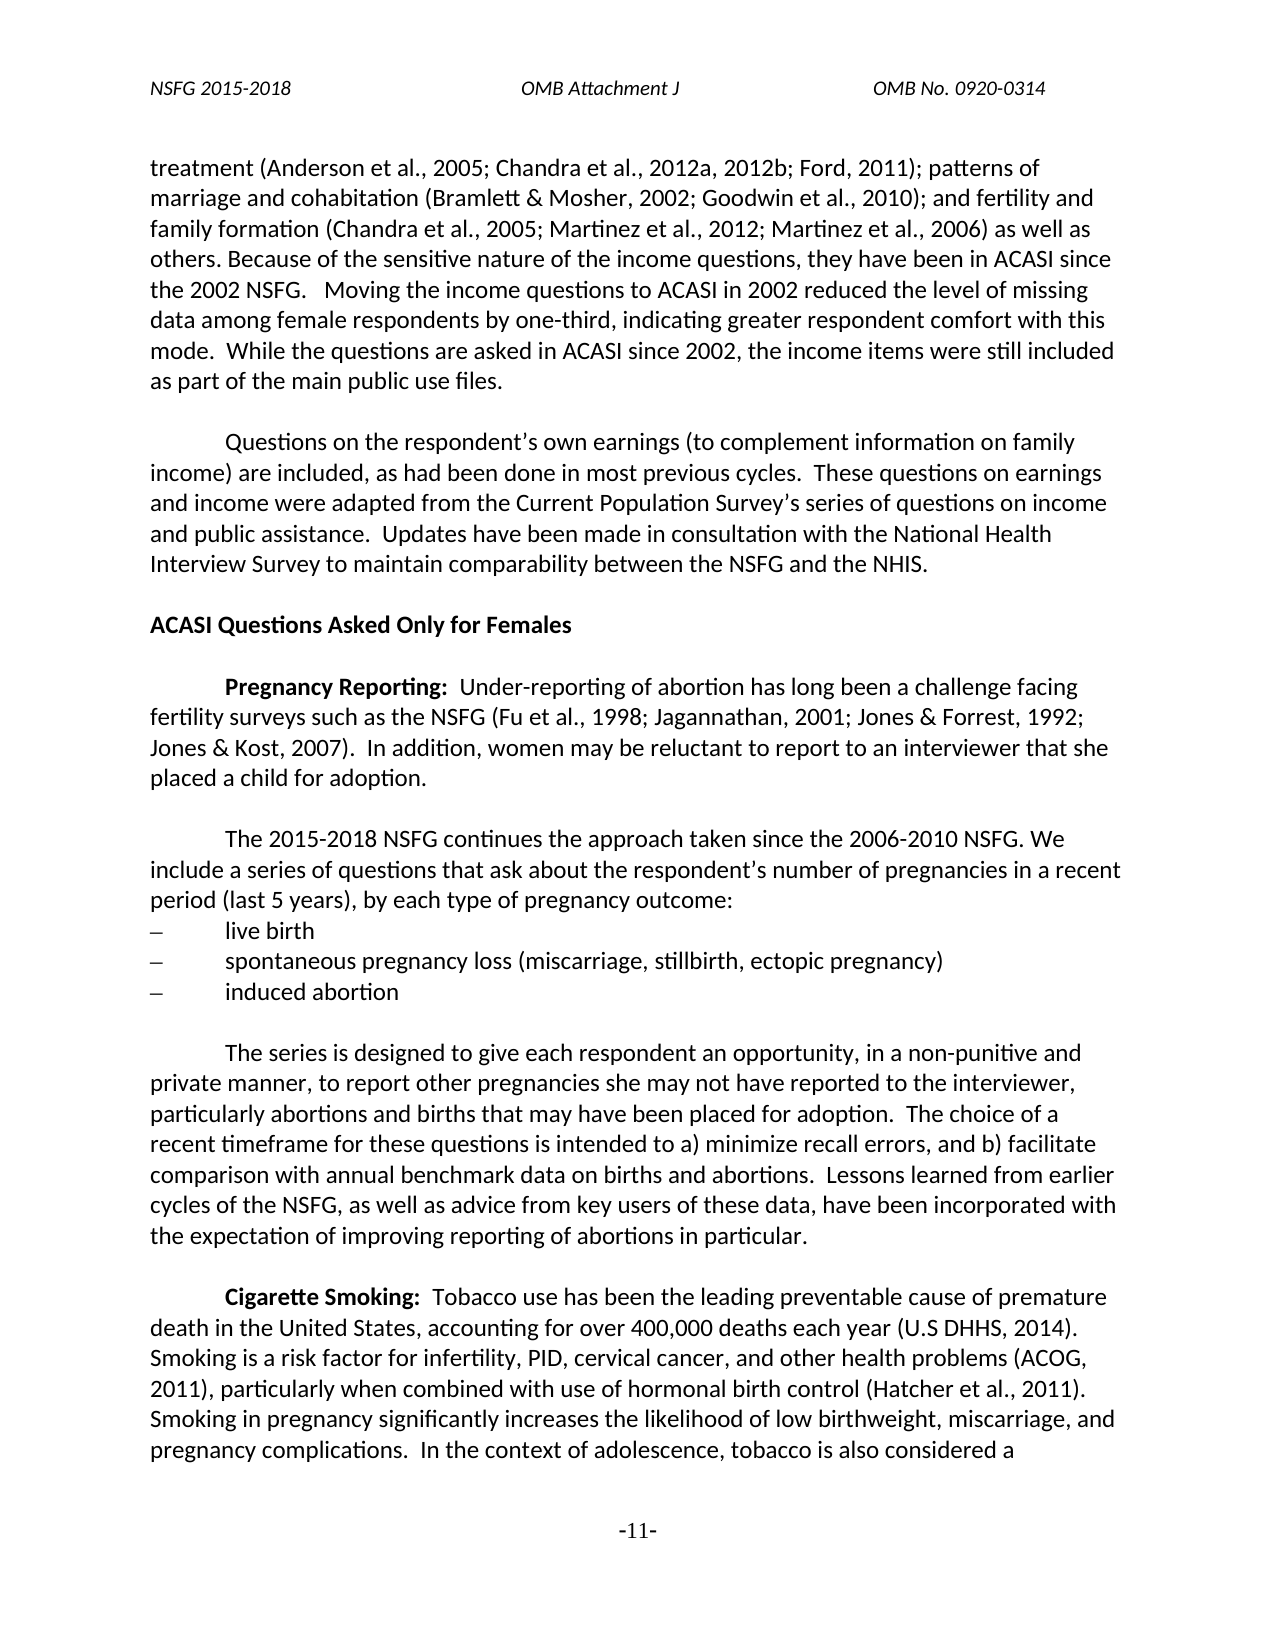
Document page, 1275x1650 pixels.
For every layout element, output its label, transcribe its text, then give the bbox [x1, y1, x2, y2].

list spontaneous pregnancy loss (miscarriage, stillbirth, ectopic pregnancy) [150, 945, 1125, 976]
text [150, 152, 1125, 396]
text The 2015-2018 NSFG continues the approach taken since the 2006-2010 NSFG. We include a series of questions that ask about the respondent’s number of pregnancies in a recent period (last 5 years), by each type of pregnancy outcome: [150, 823, 1125, 915]
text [150, 1281, 1125, 1464]
text The series is designed to give each respondent an opportunity, in a non-punitive and private manner, to report other pregnancies she may not have reported to the interviewer, particularly abortions and births that may have been placed for adoption. The choice of a recent timeframe for these questions is intended to a) minimize recall errors, and b) facilitate comparison with annual benchmark data on births and abortions. Lessons learned from earlier cycles of the NSFG, as well as advice from key users of these data, have been incorporated with the expectation of improving reporting of abortions in particular. [150, 1037, 1125, 1251]
list induced abortion [150, 976, 1125, 1006]
list live birth [150, 915, 1125, 945]
text Questions on the respondent’s own earnings (to complement information on family income) are included, as had been done in most previous cycles. These questions on earnings and income were adapted from the Current Population Survey’s series of questions on income and public assistance. Updates have been made in consultation with the National Health Interview Survey to maintain comparability between the NSFG and the NHIS. [150, 427, 1125, 579]
text Pregnancy Reporting: Under-reporting of abortion has long been a challenge facing fertility surveys such as the NSFG (Fu et al., 1998; Jagannathan, 2001; Jones & Forrest, 1992; Jones & Kost, 2007). In addition, women may be reluctant to report to an interviewer that she placed a child for adoption. [150, 671, 1125, 793]
text ACASI Questions Asked Only for Females [150, 610, 1125, 640]
